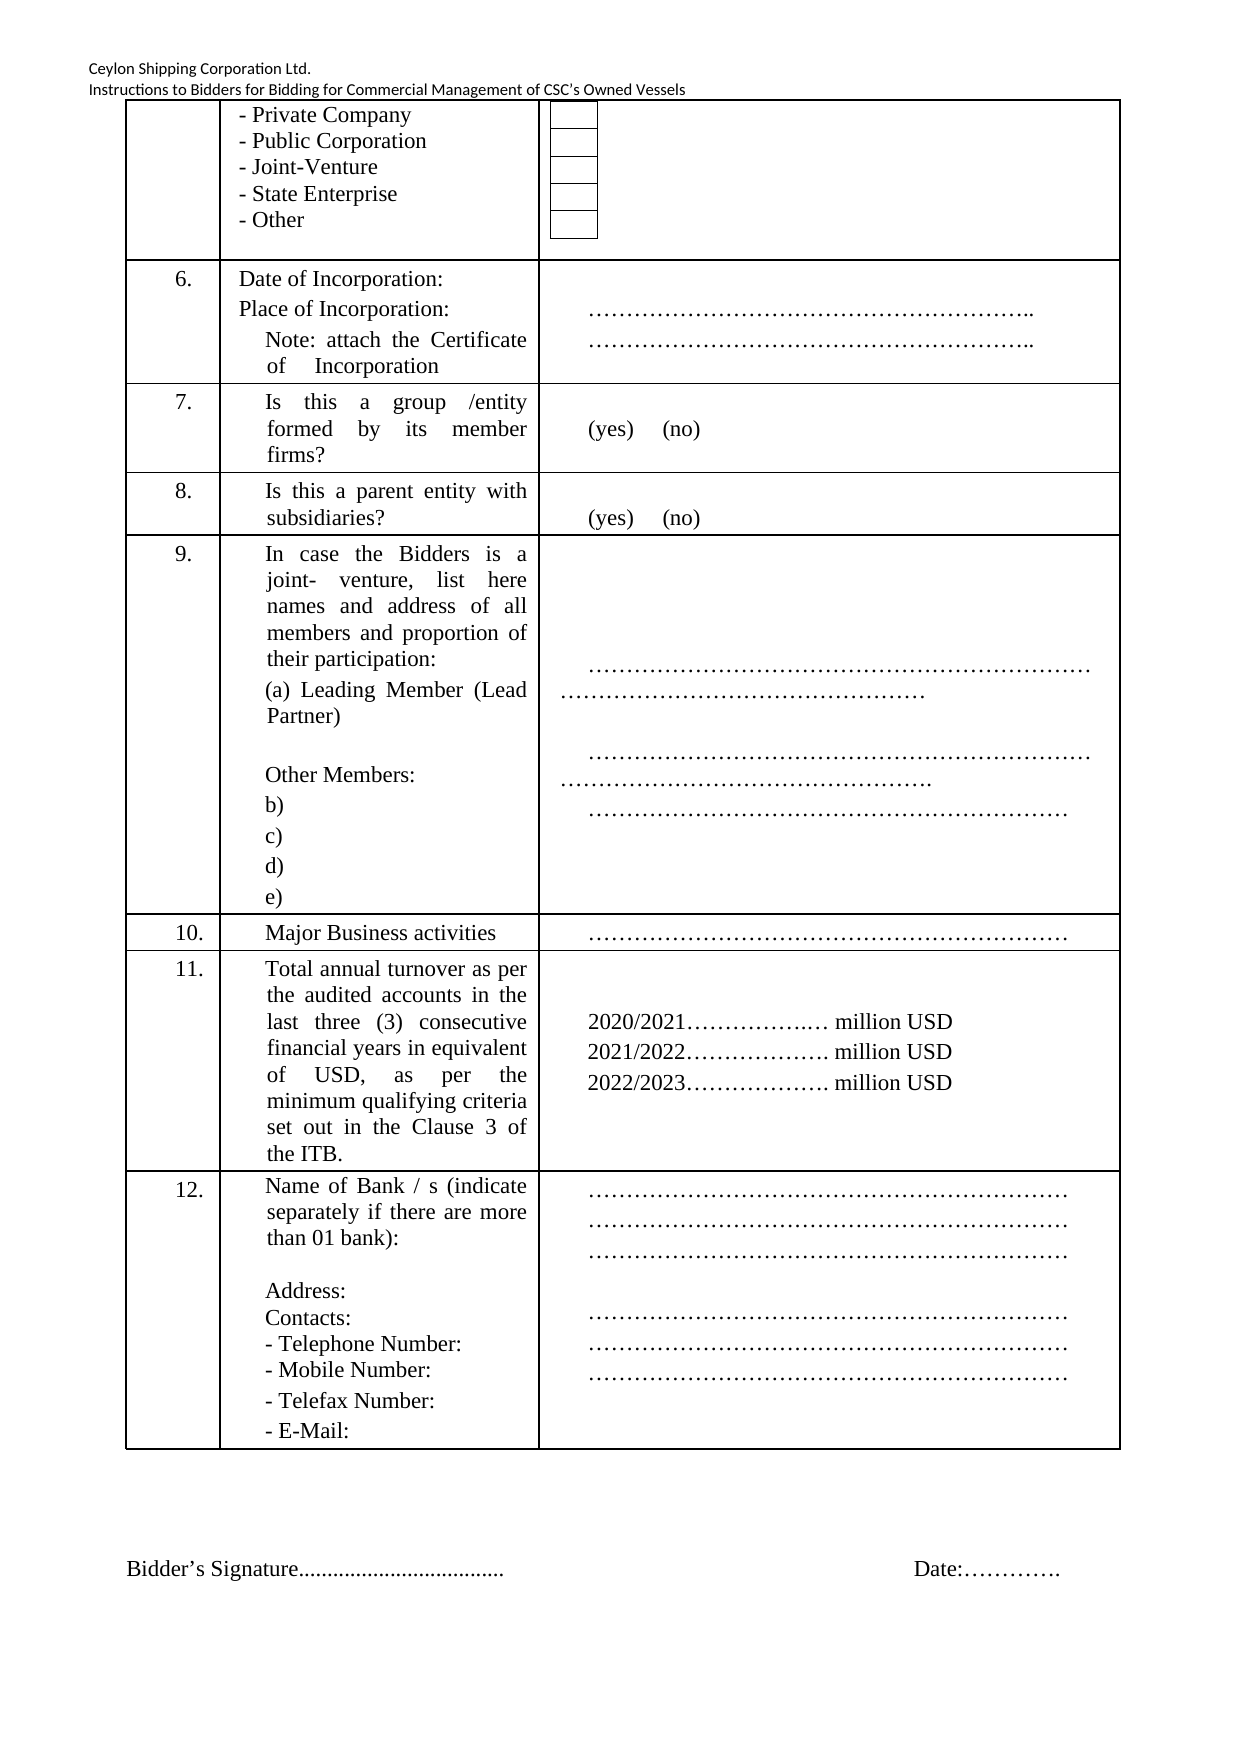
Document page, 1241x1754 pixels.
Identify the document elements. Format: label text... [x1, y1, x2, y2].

table_cell 5. [127, 101, 219, 259]
table_cell 11. [127, 951, 219, 1170]
table_cell Name of Bank / s (indicate separately if there are more than 01 bank): Address: Contacts: - Telephone Number: - Mobile Number: - Telefax Number: - E-Mail: [221, 1172, 538, 1448]
table_cell …………………………………………………………………………………………………… ……………………………………………………………………………………………………. ……………………………………………………… [540, 536, 1119, 913]
table_cell Major Business activities [221, 915, 538, 949]
table_cell 8. [127, 473, 219, 534]
table_cell In case the Bidders is a joint- venture, list here names and address of all members and proportion of their participation: (a) Leading Member (Lead Partner) Other Members: b) c) d) e) [221, 536, 538, 913]
table_cell (yes) (no) [540, 473, 1119, 534]
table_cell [221, 101, 538, 259]
text Bidder’s Signature.................................... Date:…………. [98, 1555, 1125, 1581]
table_cell 7. [127, 384, 219, 471]
table_cell ……………………………………………………… [540, 915, 1119, 949]
table_cell 12. [127, 1172, 219, 1448]
table_cell ………………………………………………….. ………………………………………………….. [540, 261, 1119, 382]
table_cell 6. [127, 261, 219, 382]
table_cell 9. [127, 536, 219, 913]
table_cell ……………………………………………………… ……………………………………………………… ……………………………………………………… ……………………………………………………… ……………………………………………………… ……………………………………………………… [540, 1172, 1119, 1448]
table_cell Date of Incorporation: Place of Incorporation: Note: attach the Certificate of Incorporation [221, 261, 538, 382]
table_cell [540, 101, 1119, 259]
table_cell Is this a parent entity with subsidiaries? [221, 473, 538, 534]
table_cell 2020/2021…………….… million USD 2021/2022………………. million USD 2022/2023………………. million USD [540, 951, 1119, 1170]
table_cell Is this a group /entity formed by its member firms? [221, 384, 538, 471]
table_cell Total annual turnover as per the audited accounts in the last three (3) consecutive financial years in equivalent of USD, as per the minimum qualifying criteria set out in the Clause 3 of the ITB. [221, 951, 538, 1170]
table_cell 10. [127, 915, 219, 949]
table_cell (yes) (no) [540, 384, 1119, 471]
